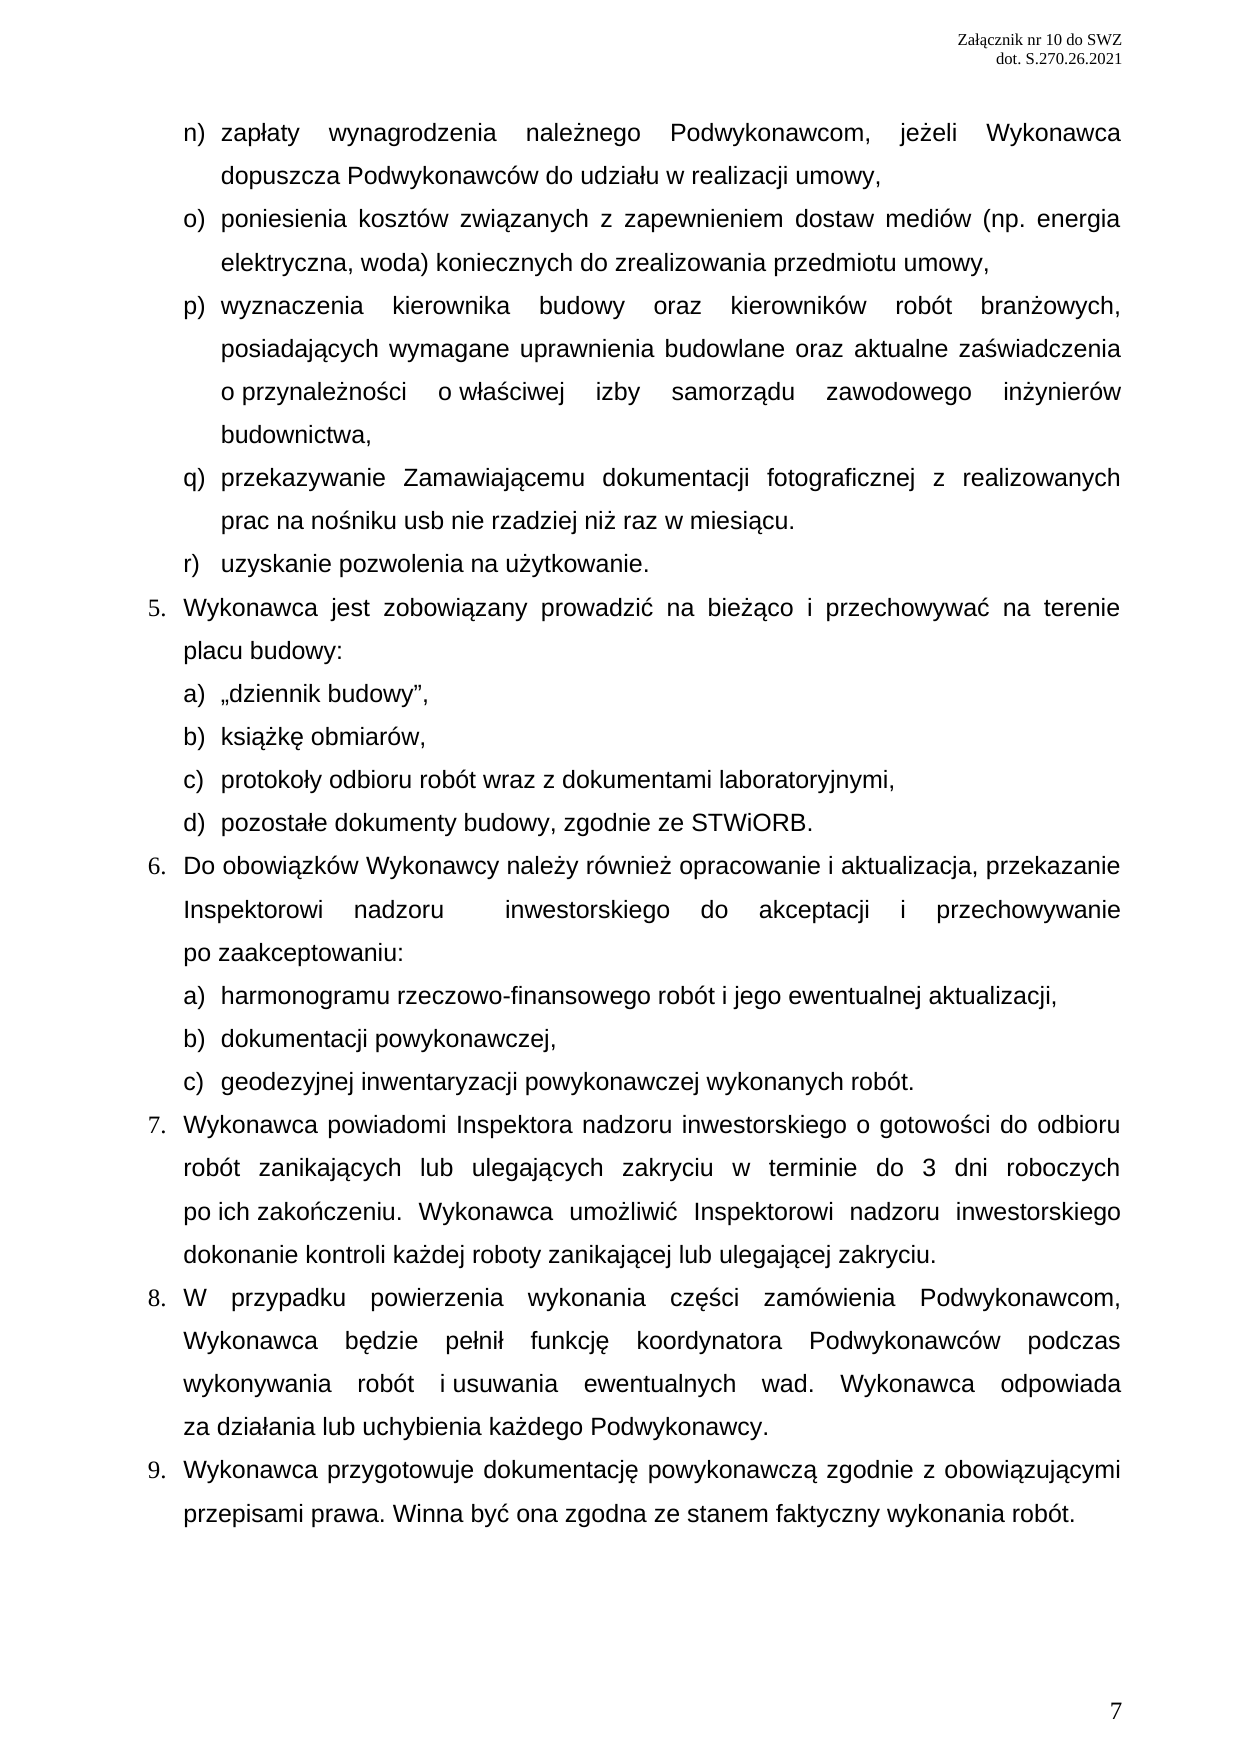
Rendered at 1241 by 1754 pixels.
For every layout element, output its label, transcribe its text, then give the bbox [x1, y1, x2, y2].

list dokumentacji powykonawczej, [183, 1024, 1122, 1053]
list W przypadku powierzenia wykonania części zamówienia Podwykonawcom, Wykonawca będzie pełnił funkcję koordynatora Podwykonawców podczas wykonywania robót i usuwania ewentualnych wad. Wykonawca odpowiada za działania lub uchybienia każdego Podwykonawcy. [148, 1283, 1122, 1441]
list zapłaty wynagrodzenia należnego Podwykonawcom, jeżeli Wykonawca dopuszcza Podwykonawców do udziału w realizacji umowy, [183, 118, 1122, 190]
list przekazywanie Zamawiającemu dokumentacji fotograficznej z realizowanych prac na nośniku usb nie rzadziej niż raz w miesiącu. [183, 463, 1122, 535]
list poniesienia kosztów związanych z zapewnieniem dostaw mediów (np. energia elektryczna, woda) koniecznych do zrealizowania przedmiotu umowy, [183, 204, 1122, 276]
list uzyskanie pozwolenia na użytkowanie. [183, 549, 1122, 578]
list protokoły odbioru robót wraz z dokumentami laboratoryjnymi, [183, 765, 1122, 794]
list wyznaczenia kierownika budowy oraz kierowników robót branżowych, posiadających wymagane uprawnienia budowlane oraz aktualne zaświadczenia o przynależności o właściwej izby samorządu zawodowego inżynierów budownictwa, [183, 291, 1122, 449]
list pozostałe dokumenty budowy, zgodnie ze STWiORB. [183, 808, 1122, 837]
list Do obowiązków Wykonawcy należy również opracowanie i aktualizacja, przekazanie Inspektorowi nadzoru inwestorskiego do akceptacji i przechowywanie po zaakceptowaniu: [148, 851, 1122, 966]
list harmonogramu rzeczowo-finansowego robót i jego ewentualnej aktualizacji, [183, 981, 1122, 1009]
list Wykonawca powiadomi Inspektora nadzoru inwestorskiego o gotowości do odbioru robót zanikających lub ulegających zakryciu w terminie do 3 dni roboczych po ich zakończeniu. Wykonawca umożliwić Inspektorowi nadzoru inwestorskiego dokonanie kontroli każdej roboty zanikającej lub ulegającej zakryciu. [148, 1110, 1122, 1268]
list Wykonawca jest zobowiązany prowadzić na bieżąco i przechowywać na terenie placu budowy: [148, 592, 1122, 664]
list geodezyjnej inwentaryzacji powykonawczej wykonanych robót. [183, 1067, 1122, 1096]
list Wykonawca przygotowuje dokumentację powykonawczą zgodnie z obowiązującymi przepisami prawa. Winna być ona zgodna ze stanem faktyczny wykonania robót. [148, 1455, 1122, 1527]
list „dziennik budowy”, [183, 679, 1122, 708]
list książkę obmiarów, [183, 722, 1122, 751]
